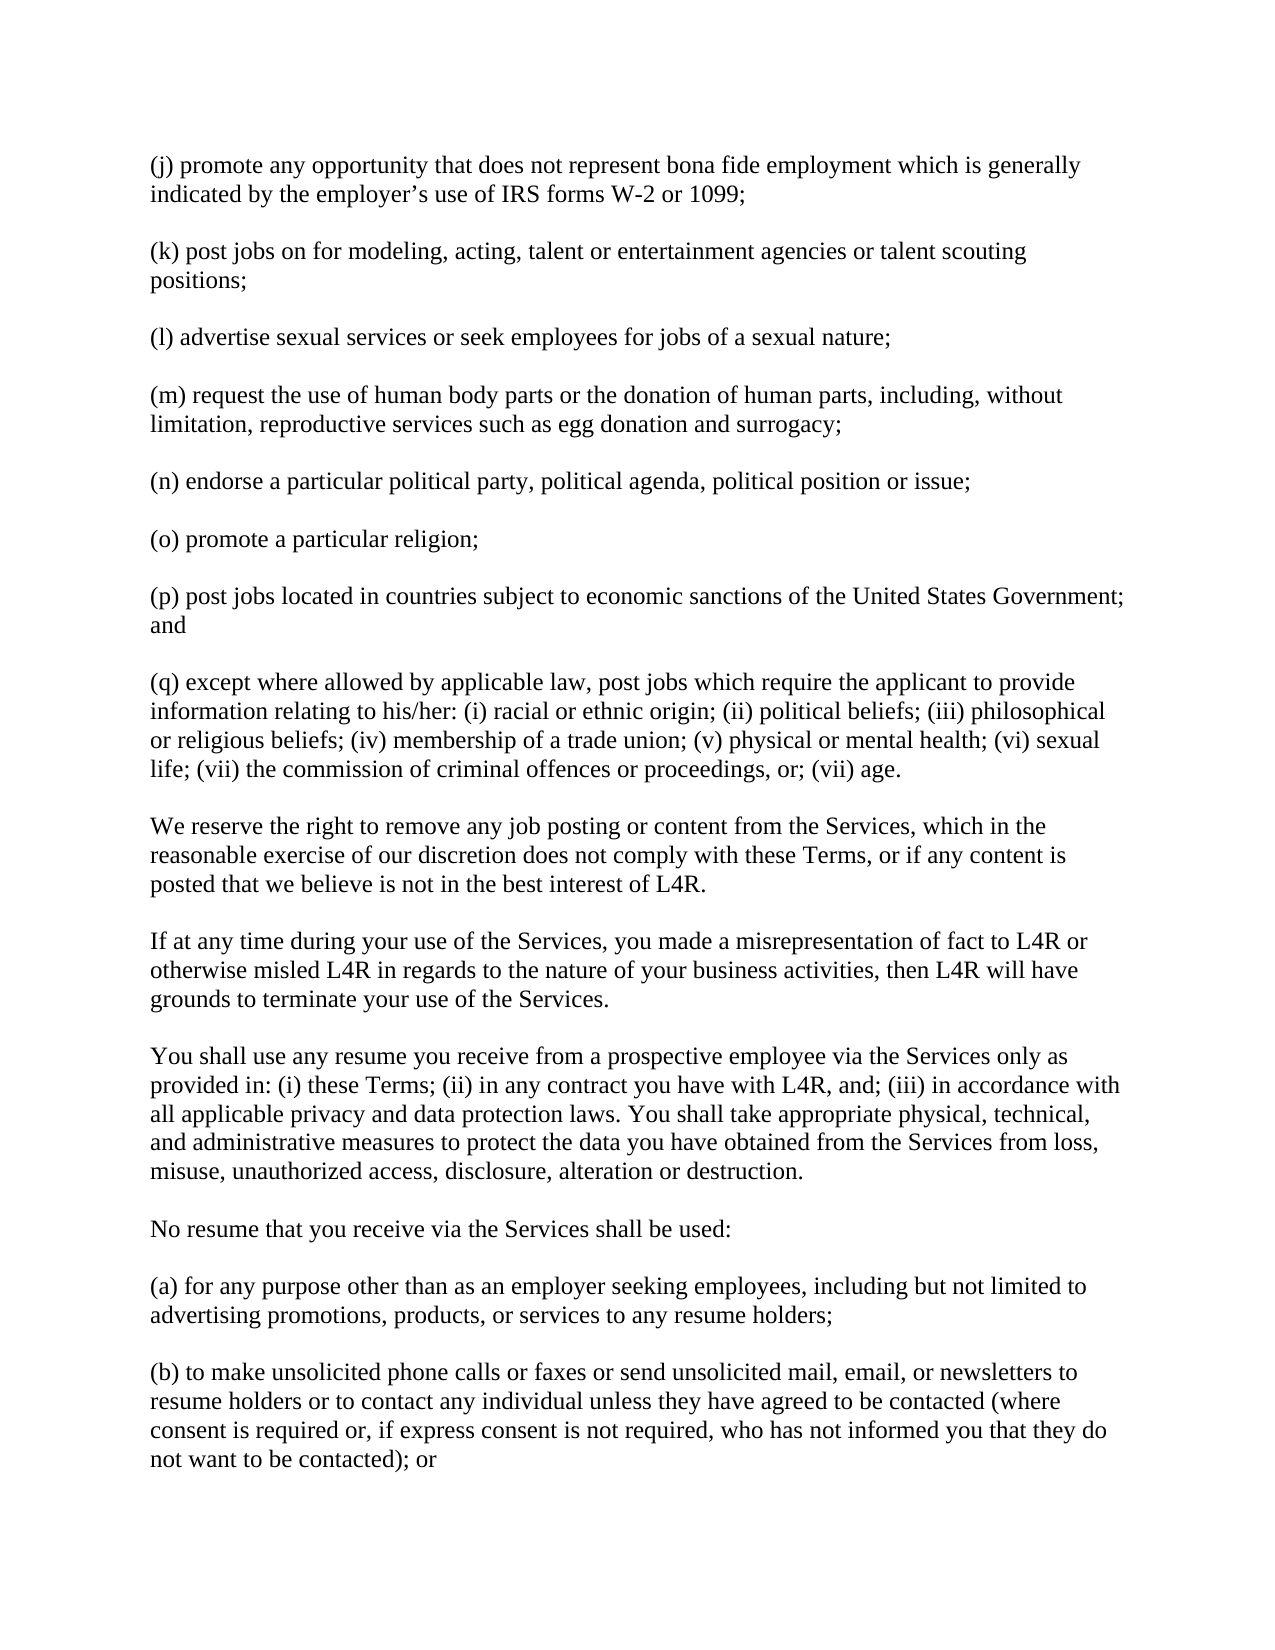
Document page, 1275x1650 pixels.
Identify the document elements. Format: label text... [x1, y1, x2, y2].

text No resume that you receive via the Services shall be used: [150, 1214, 1125, 1242]
text If at any time during your use of the Services, ou made a misrepresentation of fact to L4R or otherwise misled L4R in regards to the nature of business activities, then L4R will have grounds to terminate your use of the Services. [150, 926, 1125, 1012]
text We reserve the right to remove any job posting or content from the Services, which in the reasonable exercise of our discretion does not comply with these Terms, or if any content is posted that we believe is not in the best interest of L4R. [150, 811, 1125, 897]
text (q) except where allowed by applicable law, post jobs which require the applicant to provide information relating to his/her: (i) racial or ethnic origin; (ii) political beliefs; (iii) philosophical or religious beliefs; (iv) membership of a trade union; (v) physical or mental health; (vi) sexual life; (vii) the commission of criminal offences or proceedings, or; (vii) age. [150, 667, 1125, 782]
text (p) post jobs located in countries subject to economic sanctions of the United States Government; and [150, 581, 1125, 639]
text You shall use any resume you receive from a prospective employee via the Services as provided in: (i) these Terms; (ii) in any contract you have with L4R, and; (iii) in accordance with all applicable privacy and data protection laws. You shall take appropriate physical, technical, and administrative measures to protect the data you have obtained from the Services from loss, misuse, unauthorized access, disclosure, alteration or destruction. [150, 1041, 1125, 1185]
text (b) to make unsolicited phone calls or faxes or send unsolicited mail, email, or newsletters to resume holders or to contact any individual unless they have agreed to be contacted (where consent is required or, if express consent is not required, who has not informed you that they do not want to be contacted); or [150, 1357, 1125, 1472]
text (a) for any purpose other than as an employer seeking employees, including but not limited to advertising promotions, products, or services to any resume holders; [150, 1271, 1125, 1329]
text (o) promote a particular religion; [150, 524, 1125, 552]
text (l) advertise sexual services or seek employees for jobs of a sexual nature; [150, 322, 1125, 351]
text (n) endorse a particular political party, political agenda, political position or issue; [150, 466, 1125, 495]
text (m) request the use of human body parts or the donation of human parts, including, without limitation, reproductive services such as egg donation and surrogacy; [150, 380, 1125, 437]
text (j) promote any opportunity that does not represent bona fide employment which is generally indicated by the employer’s use of IRS forms W-2 or 1099; [150, 150, 1125, 207]
text (k) post jobs on for modeling, acting, talent or entertainment agencies or talent scouting positions; [150, 236, 1125, 294]
